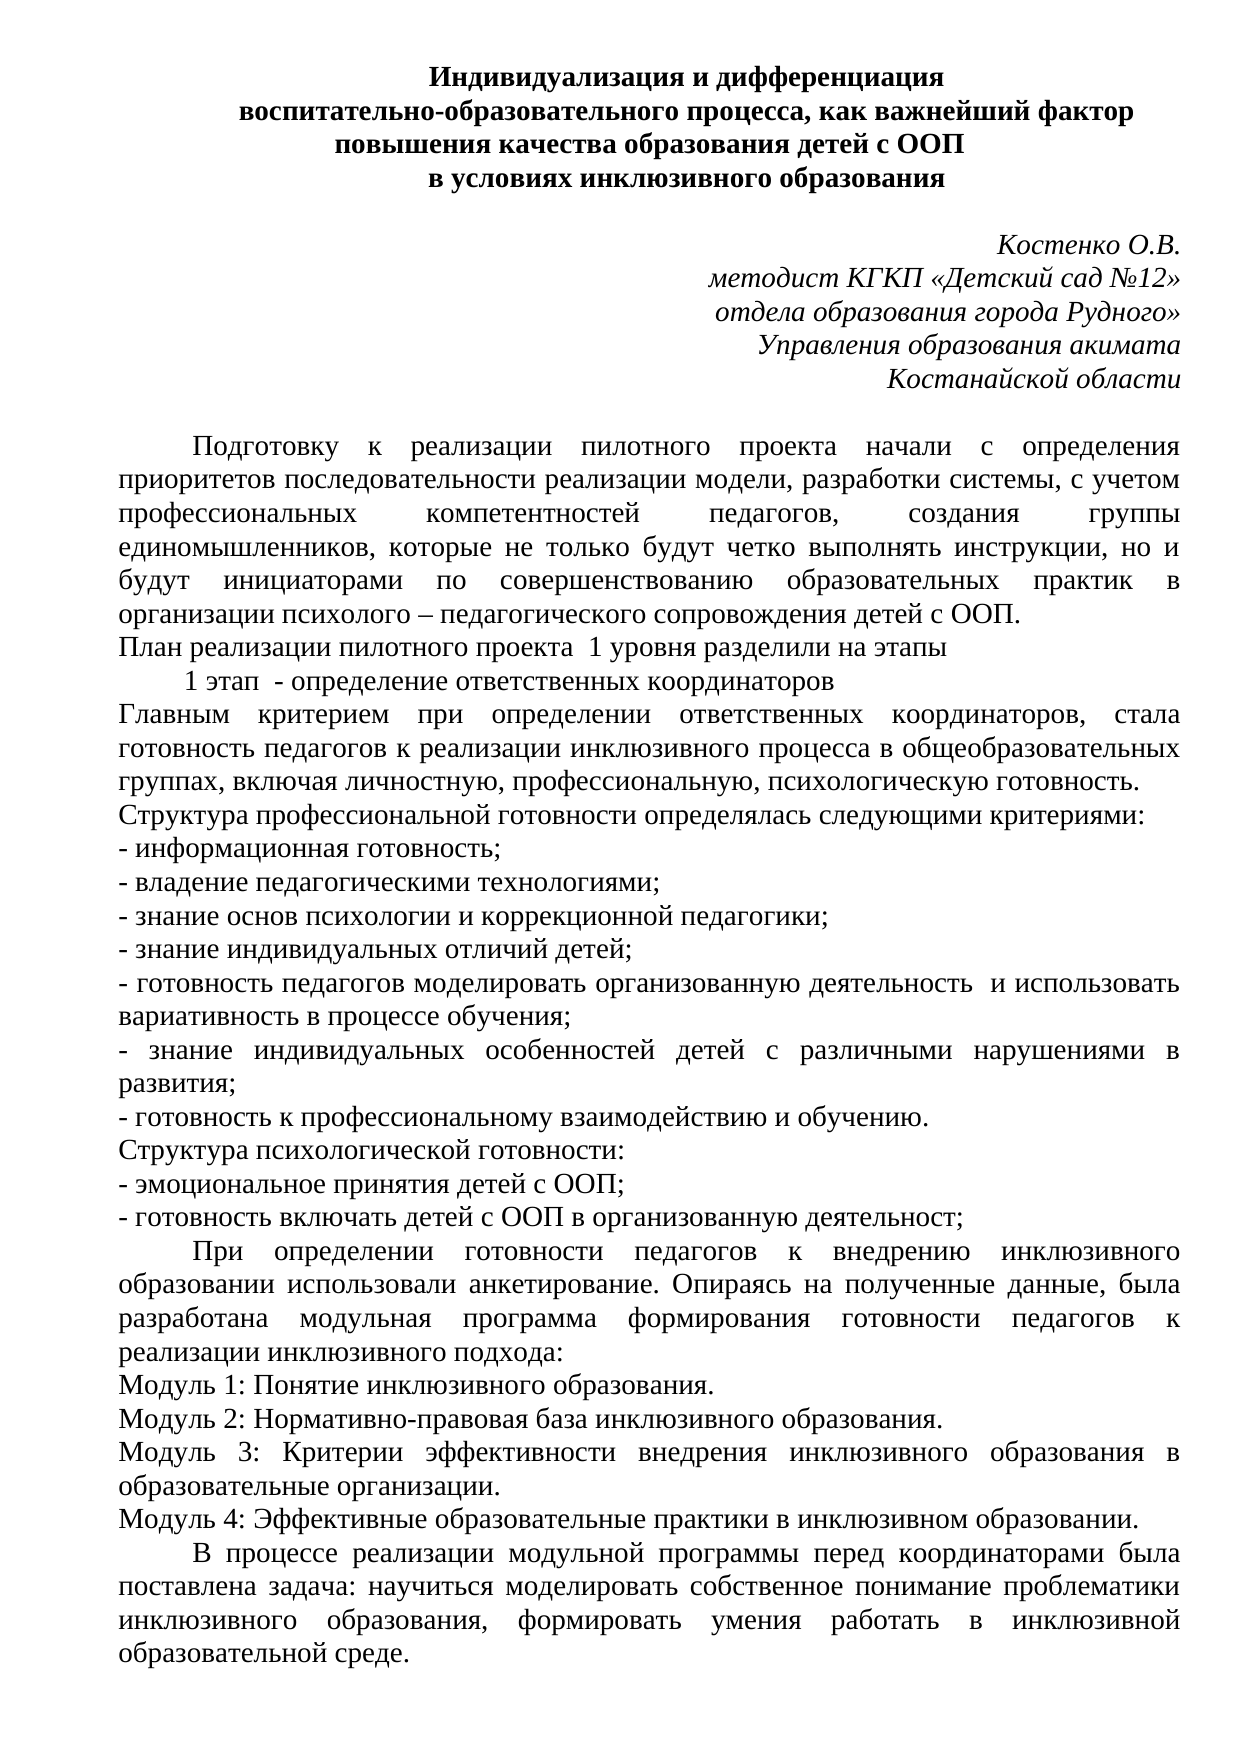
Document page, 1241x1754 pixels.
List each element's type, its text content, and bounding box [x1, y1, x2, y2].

text методист КГКП «Детский сад №12» [118, 260, 1181, 294]
text При определении готовности педагогов к внедрению инклюзивного образовании использовали анкетирование. Опираясь на полученные данные, была разработана модульная программа формирования готовности педагогов к реализации инклюзивного подхода: [118, 1233, 1181, 1367]
text воспитательно-образовательного процесса, как важнейший фактор повышения качества образования детей с ООП [118, 93, 1181, 160]
text Костанайской области [118, 361, 1181, 394]
text План реализации пилотного проекта 1 уровня разделили на этапы [118, 629, 1181, 663]
text Костенко О.В. [118, 227, 1181, 260]
text Структура профессиональной готовности определялась следующими критериями: [118, 797, 1181, 831]
text отдела образования города Рудного» [118, 294, 1181, 327]
text Индивидуализация и дифференциация [118, 59, 1181, 93]
text - знание индивидуальных особенностей детей с различными нарушениями в развития; [118, 1032, 1181, 1099]
text В процессе реализации модульной программы перед координаторами была поставлена задача: научиться моделировать собственное понимание проблематики инклюзивного образования, формировать умения работать в инклюзивной образовательной среде. [118, 1535, 1181, 1669]
text Главным критерием при определении ответственных координаторов, стала готовность педагогов к реализации инклюзивного процесса в общеобразовательных группах, включая личностную, профессиональную, психологическую готовность. [118, 696, 1181, 797]
text Подготовку к реализации пилотного проекта начали с определения приоритетов последовательности реализации модели, разработки системы, с учетом профессиональных компетентностей педагогов, создания группы единомышленников, которые не только будут четко выполнять инструкции, но и будут инициаторами по совершенствованию образовательных практик в организации психолого – педагогического сопровождения детей с ООП. [118, 428, 1181, 629]
text Модуль 4: Эффективные образовательные практики в инклюзивном образовании. [118, 1501, 1181, 1535]
text Модуль 3: Критерии эффективности внедрения инклюзивного образования в образовательные организации. [118, 1434, 1181, 1501]
text 1 этап - определение ответственных координаторов [118, 663, 1181, 696]
text - информационная готовность; [118, 831, 1181, 864]
text - знание индивидуальных отличий детей; [118, 931, 1181, 965]
text - знание основ психологии и коррекционной педагогики; [118, 898, 1181, 931]
text - владение педагогическими технологиями; [118, 864, 1181, 898]
text - готовность педагогов моделировать организованную деятельность и использовать вариативность в процессе обучения; [118, 965, 1181, 1032]
text - готовность включать детей с ООП в организованную деятельност; [118, 1199, 1181, 1233]
text Управления образования акимата [118, 327, 1181, 361]
text Модуль 2: Нормативно-правовая база инклюзивного образования. [118, 1401, 1181, 1434]
text Структура психологической готовности: [118, 1132, 1181, 1166]
text Модуль 1: Понятие инклюзивного образования. [118, 1367, 1181, 1401]
text в условиях инклюзивного образования [118, 160, 1181, 193]
text - готовность к профессиональному взаимодействию и обучению. [118, 1099, 1181, 1132]
text - эмоциональное принятия детей с ООП; [118, 1166, 1181, 1199]
